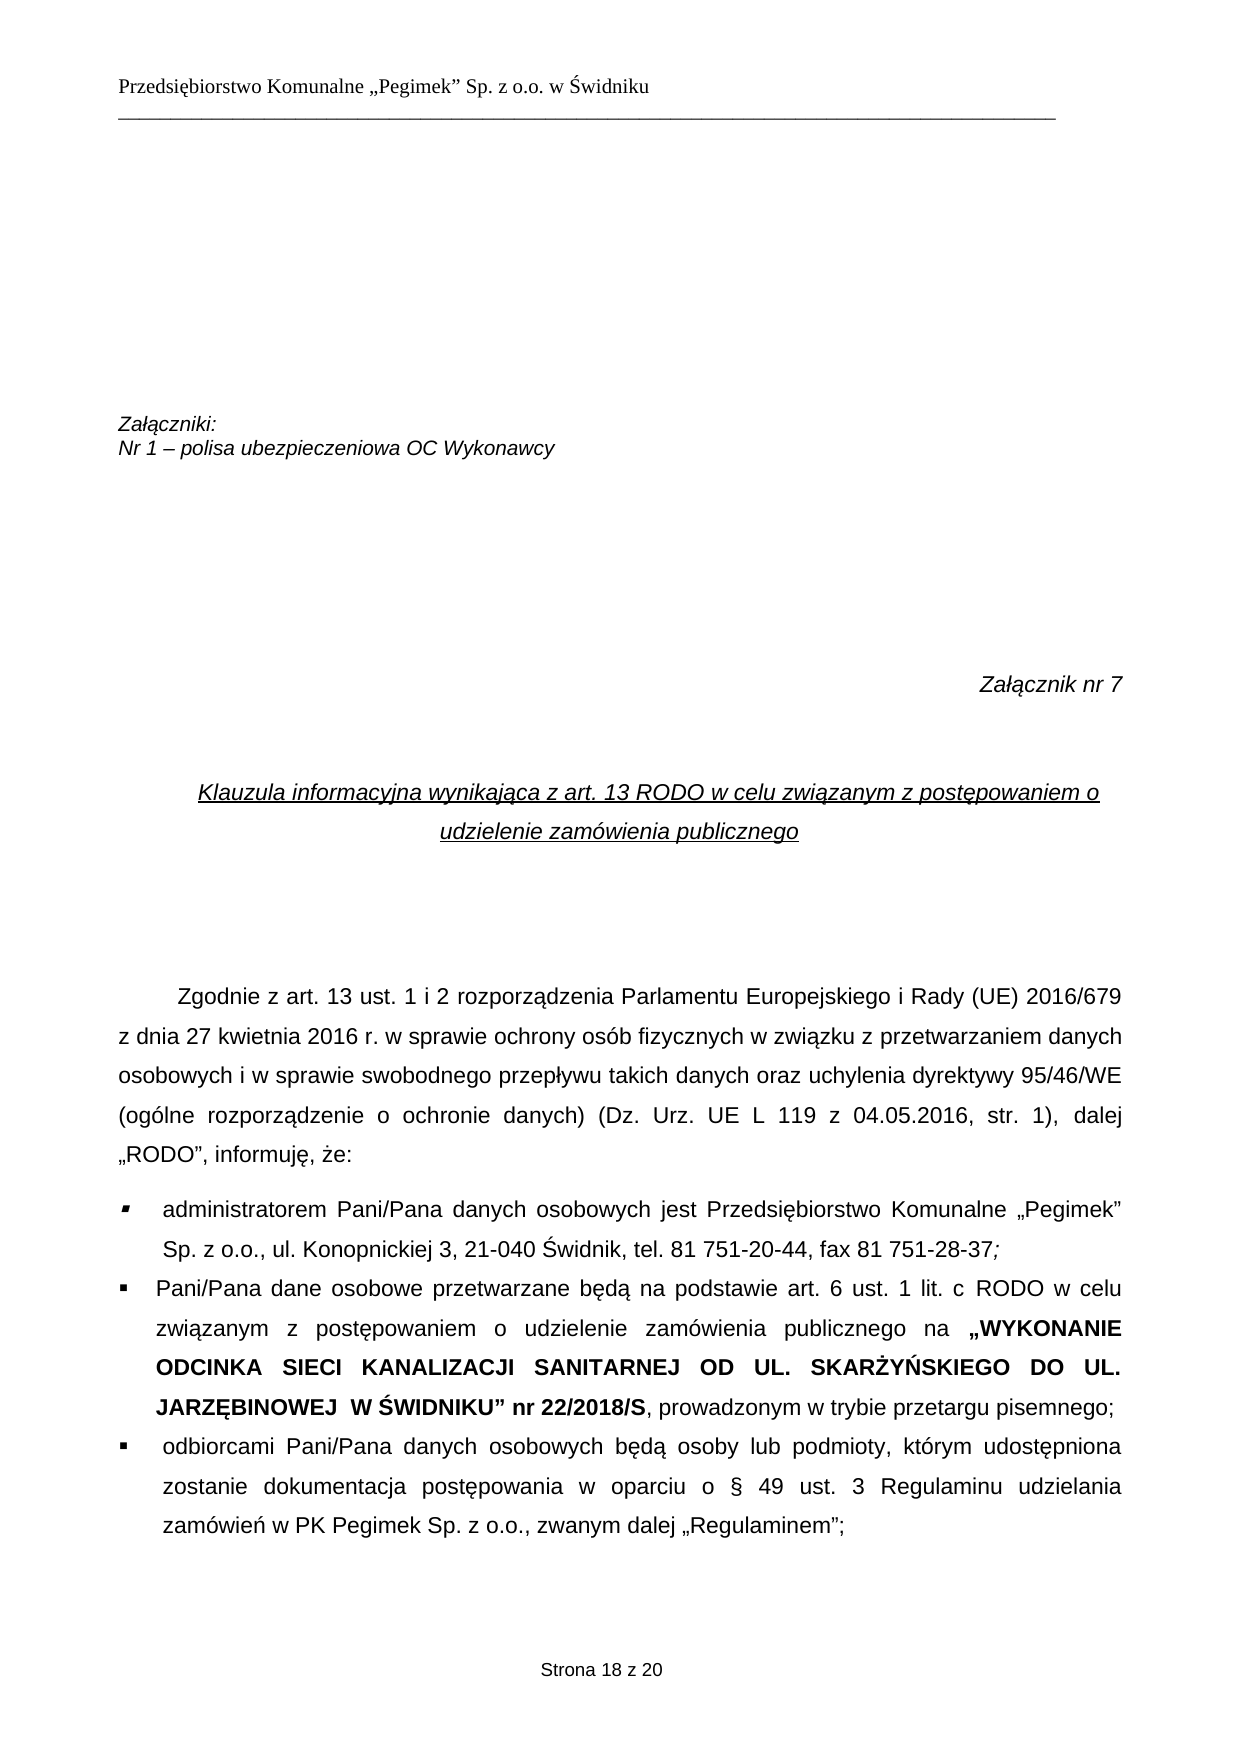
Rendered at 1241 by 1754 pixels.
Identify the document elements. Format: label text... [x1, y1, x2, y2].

text Nr 1 – polisa ubezpieczeniowa OC Wykonawcy [118, 436, 1122, 460]
text Klauzula informacyjna wynikająca z art. 13 RODO w celu związanym z postępowaniem o udzielenie zamówienia publicznego [118, 778, 1122, 844]
list administratorem Pani/Pana danych osobowych jest Przedsiębiorstwo Komunalne „Pegimek” Sp. z o.o., ul. Konopnickiej 3, 21-040 Świdnik, tel. 81 751-20-44, fax 81 751-28-37; [118, 1196, 1122, 1262]
list Pani/Pana dane osobowe przetwarzane będą na podstawie art. 6 ust. 1 lit. c RODO w celu związanym z postępowaniem o udzielenie zamówienia publicznego na „WYKONANIE ODCINKA SIECI KANALIZACJI SANITARNEJ OD UL. SKARŻYŃSKIEGO DO UL. JARZĘBINOWEJ W ŚWIDNIKU” nr 22/2018/S, prowadzonym w trybie przetargu pisemnego; [118, 1275, 1122, 1420]
list odbiorcami Pani/Pana danych osobowych będą osoby lub podmioty, którym udostępniona zostanie dokumentacja postępowania w oparciu o § 49 ust. 3 Regulaminu udzielania zamówień w PK Pegimek Sp. z o.o., zwanym dalej „Regulaminem”; [118, 1433, 1122, 1538]
text Zgodnie z art. 13 ust. 1 i 2 rozporządzenia Parlamentu Europejskiego i Rady (UE) 2016/679 z dnia 27 kwietnia 2016 r. w sprawie ochrony osób fizycznych w związku z przetwarzaniem danych osobowych i w sprawie swobodnego przepływu takich danych oraz uchylenia dyrektywy 95/46/WE (ogólne rozporządzenie o ochronie danych) (Dz. Urz. UE L 119 z 04.05.2016, str. 1), dalej „RODO”, informuję, że: [118, 983, 1122, 1167]
text Załączniki: [118, 412, 1122, 436]
title Załącznik nr 7 [339, 671, 1122, 697]
